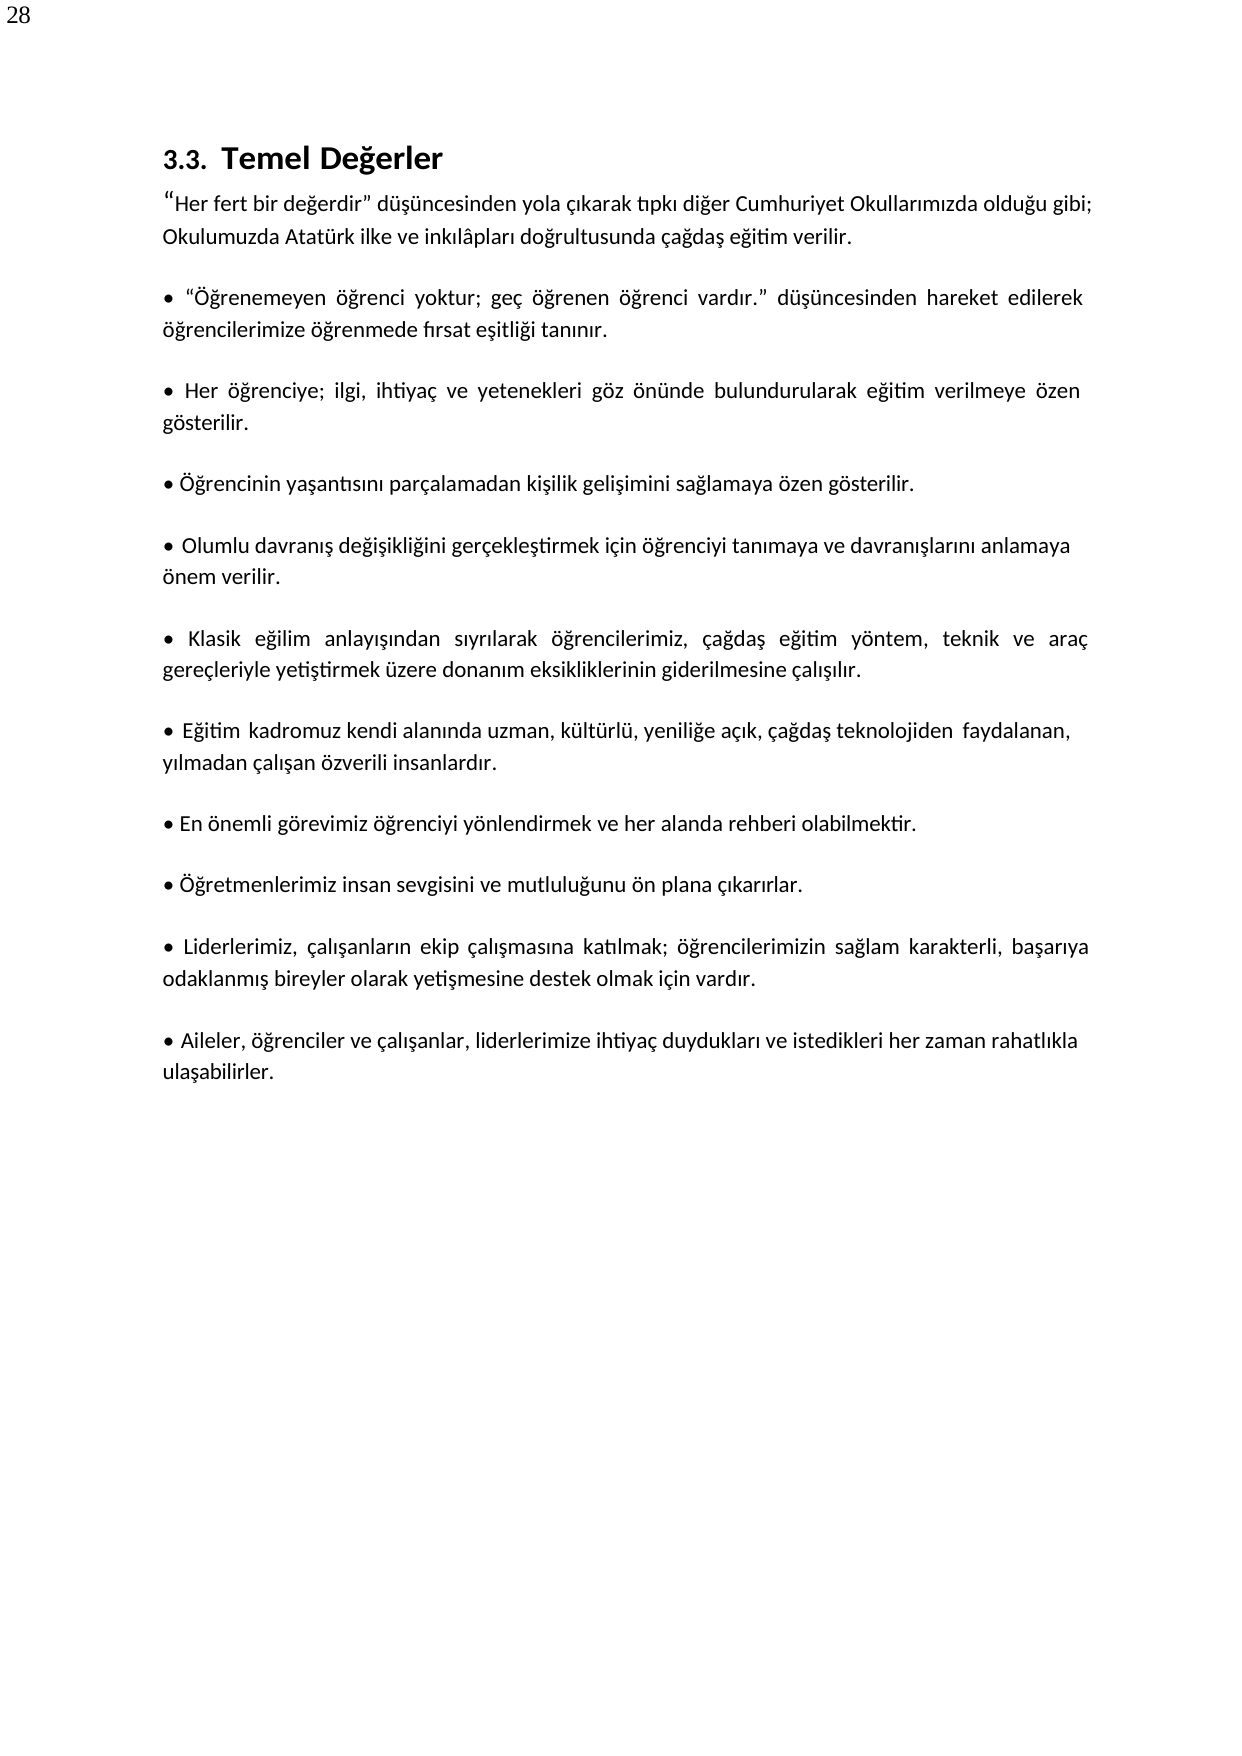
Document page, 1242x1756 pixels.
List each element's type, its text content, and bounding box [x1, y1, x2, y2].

list En önemli görevimiz öğrenciyi yönlendirmek ve her alanda rehberi olabilmektir. [163, 809, 1168, 837]
list “Öğrenemeyen öğrenci yoktur; geç öğrenen öğrenci vardır.” düşüncesinden hareket edilerek öğrencilerimize öğrenmede fırsat eşitliği tanınır. [162, 283, 1094, 343]
list Aileler, öğrenciler ve çalışanlar, liderlerimize ihtiyaç duydukları ve istedikleri her zaman rahatlıkla ulaşabilirler. [162, 1026, 1094, 1086]
text “Her fert bir değerdir” düşüncesinden yola çıkarak tıpkı diğer Cumhuriyet Okullarımızda olduğu gibi; Okulumuzda Atatürk ilke ve inkılâpları doğrultusunda çağdaş eğitim verilir. [162, 184, 1168, 250]
list Öğretmenlerimiz insan sevgisini ve mutluluğunu ön plana çıkarırlar. [163, 871, 1168, 899]
list Her öğrenciye; ilgi, ihtiyaç ve yetenekleri göz önünde bulundurularak eğitim verilmeye özen gösterilir. [162, 376, 1094, 436]
list Olumlu davranış değişikliğini gerçekleştirmek için öğrenciyi tanımaya ve davranışlarını anlamaya önem verilir. [162, 531, 1094, 590]
list Klasik eğilim anlayışından sıyrılarak öğrencilerimiz, çağdaş eğitim yöntem, teknik ve araç gereçleriyle yetiştirmek üzere donanım eksikliklerinin giderilmesine çalışılır. [162, 624, 1094, 683]
list Öğrencinin yaşantısını parçalamadan kişilik gelişimini sağlamaya özen gösterilir. [163, 469, 1168, 497]
list Eğitim kadromuz kendi alanında uzman, kültürlü, yeniliğe açık, çağdaş teknolojiden faydalanan, yılmadan çalışan özverili insanlardır. [162, 717, 1094, 776]
subtitle Temel Değerler [163, 137, 1168, 178]
list Liderlerimiz, çalışanların ekip çalışmasına katılmak; öğrencilerimizin sağlam karakterli, başarıya odaklanmış bireyler olarak yetişmesine destek olmak için vardır. [162, 932, 1094, 992]
